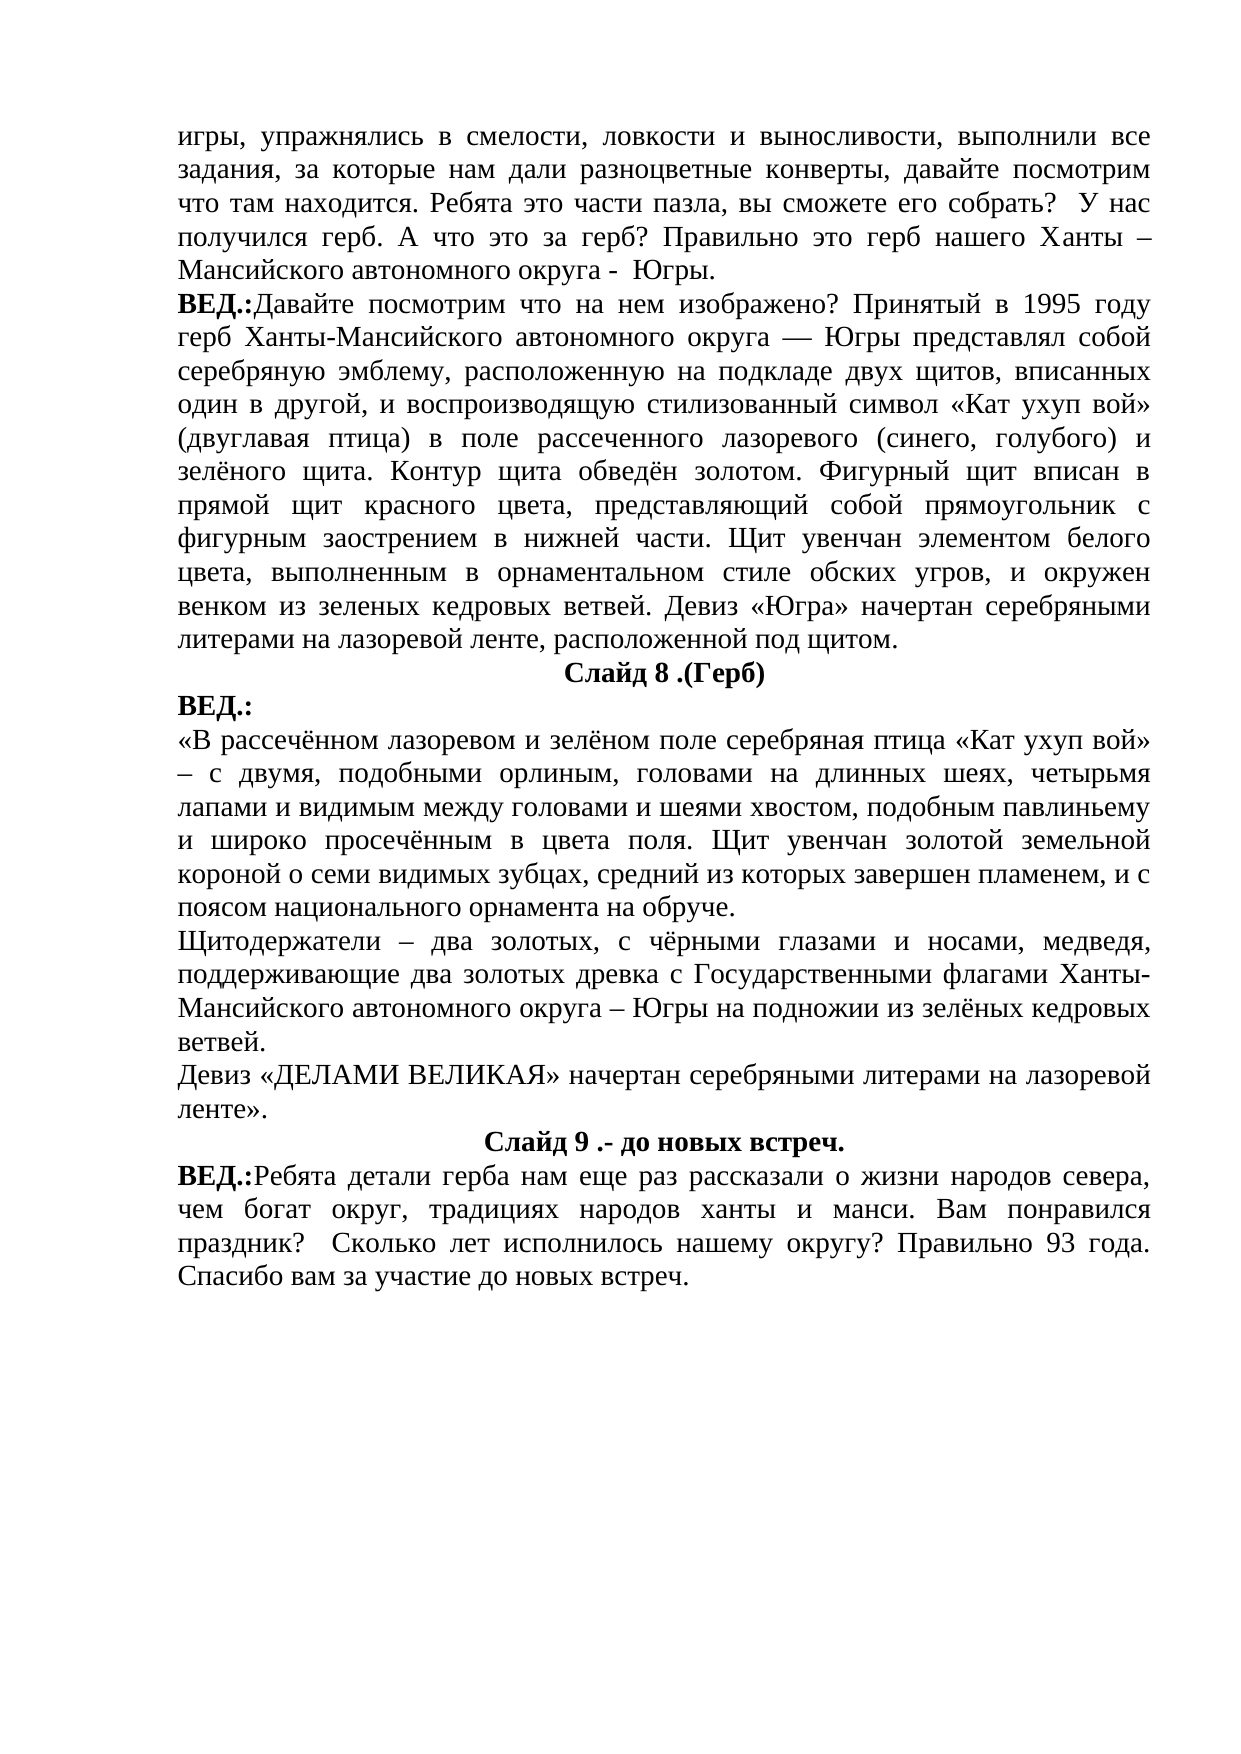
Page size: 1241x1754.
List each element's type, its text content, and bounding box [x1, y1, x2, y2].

text «В рассечённом лазоревом и зелёном поле серебряная птица «Кат ухуп вой» – с двумя, подобными орлиным, головами на длинных шеях, четырьмя лапами и видимым между головами и шеями хвостом, подобным павлиньему и широко просечённым в цвета поля. Щит увенчан золотой земельной короной о семи видимых зубцах, средний из которых завершен пламенем, и с поясом национального орнамента на обруче. [177, 722, 1152, 923]
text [177, 118, 1152, 286]
text Слайд 9 .- до новых встреч. [177, 1124, 1152, 1158]
text Слайд 8 .(Герб) [177, 655, 1152, 688]
text ВЕД.: [177, 688, 1152, 722]
text ВЕД.:Давайте посмотрим что на нем изображено? Принятый в 1995 году герб Ханты-Мансийского автономного округа — Югры представлял собой серебряную эмблему, расположенную на подкладе двух щитов, вписанных один в другой, и воспроизводящую стилизованный символ «Кат ухуп вой» (двуглавая птица) в поле рассеченного лазоревого (синего, голубого) и зелёного щита. Контур щита обведён золотом. Фигурный щит вписан в прямой щит красного цвета, представляющий собой прямоугольник с фигурным заострением в нижней части. Щит увенчан элементом белого цвета, выполненным в орнаментальном стиле обских угров, и окружен венком из зеленых кедровых ветвей. Девиз «Югра» начертан серебряными литерами на лазоревой ленте, расположенной под щитом. [177, 286, 1152, 655]
text Девиз «ДЕЛАМИ ВЕЛИКАЯ» начертан серебряными литерами на лазоревой ленте». [177, 1057, 1152, 1124]
text Щитодержатели – два золотых, с чёрными глазами и носами, медведя, поддерживающие два золотых древка с Государственными флагами Ханты-Мансийского автономного округа – Югры на подножии из зелёных кедровых ветвей. [177, 923, 1152, 1057]
text ВЕД.:Ребята детали герба нам еще раз рассказали о жизни народов севера, чем богат округ, традициях народов ханты и манси. Вам понравился праздник? Сколько лет исполнилось нашему округу? Правильно 93 года. Спасибо вам за участие до новых встреч. [177, 1158, 1152, 1292]
